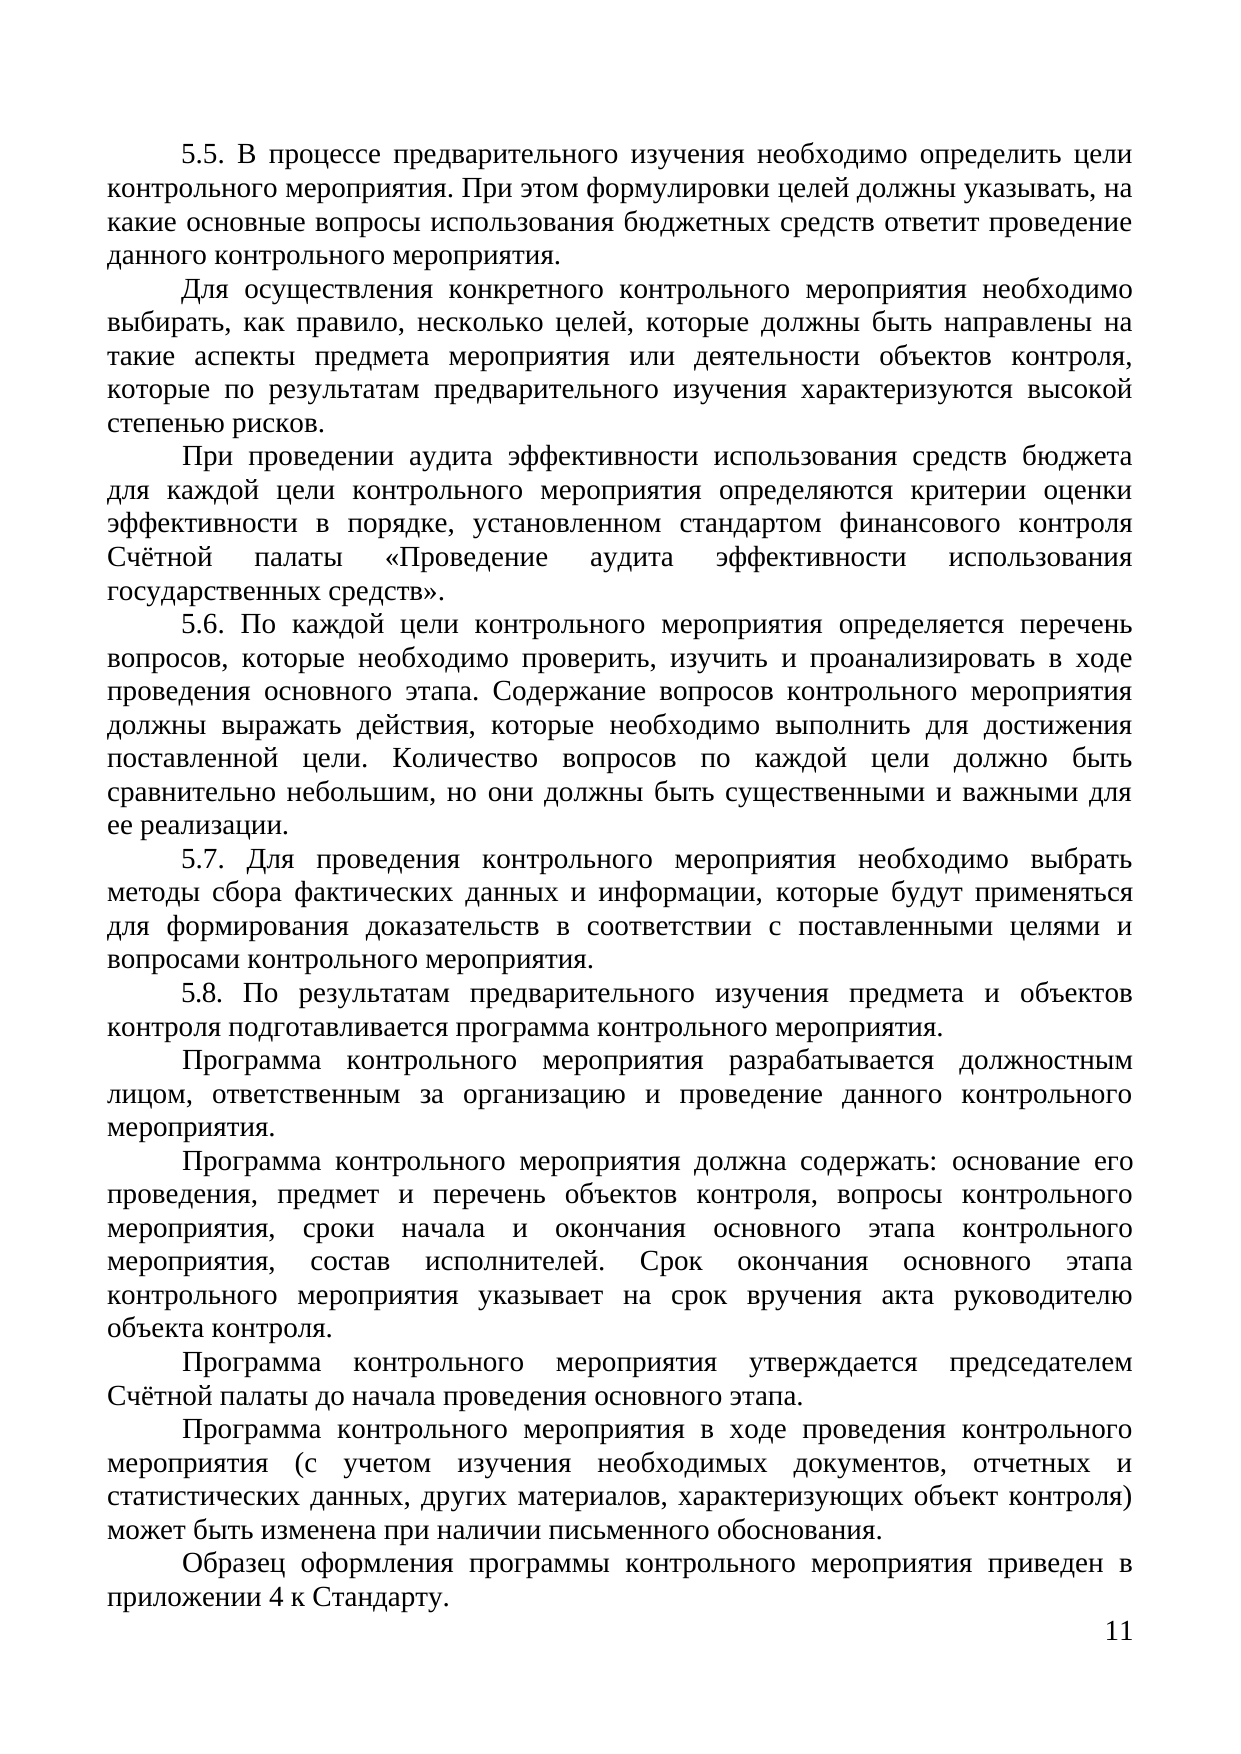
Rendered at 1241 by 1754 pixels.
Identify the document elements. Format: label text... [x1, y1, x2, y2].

text При проведении аудита эффективности использования средств бюджета для каждой цели контрольного мероприятия определяются критерии оценки эффективности в порядке, установленном стандартом финансового контроля Счётной палаты «Проведение аудита эффективности использования государственных средств». [107, 438, 1133, 606]
text Программа контрольного мероприятия в ходе проведения контрольного мероприятия (с учетом изучения необходимых документов, отчетных и статистических данных, других материалов, характеризующих объект контроля) может быть изменена при наличии письменного обоснования. [107, 1411, 1133, 1545]
text Программа контрольного мероприятия разрабатывается должностным лицом, ответственным за организацию и проведение данного контрольного мероприятия. [107, 1042, 1133, 1143]
text 5.5. В процессе предварительного изучения необходимо определить цели контрольного мероприятия. При этом формулировки целей должны указывать, на какие основные вопросы использования бюджетных средств ответит проведение данного контрольного мероприятия. [107, 137, 1133, 271]
text Программа контрольного мероприятия должна содержать: основание его проведения, предмет и перечень объектов контроля, вопросы контрольного мероприятия, сроки начала и окончания основного этапа контрольного мероприятия, состав исполнителей. Срок окончания основного этапа контрольного мероприятия указывает на срок вручения акта руководителю объекта контроля. [107, 1143, 1133, 1344]
text Образец оформления программы контрольного мероприятия приведен в приложении 4 к Стандарту. [107, 1545, 1133, 1612]
text 5.8. По результатам предварительного изучения предмета и объектов контроля подготавливается программа контрольного мероприятия. [107, 975, 1133, 1042]
text 5.6. По каждой цели контрольного мероприятия определяется перечень вопросов, которые необходимо проверить, изучить и проанализировать в ходе проведения основного этапа. Содержание вопросов контрольного мероприятия должны выражать действия, которые необходимо выполнить для достижения поставленной цели. Количество вопросов по каждой цели должно быть сравнительно небольшим, но они должны быть существенными и важными для ее реализации. [107, 606, 1133, 841]
text Для осуществления конкретного контрольного мероприятия необходимо выбирать, как правило, несколько целей, которые должны быть направлены на такие аспекты предмета мероприятия или деятельности объектов контроля, которые по результатам предварительного изучения характеризуются высокой степенью рисков. [107, 271, 1133, 438]
text 5.7. Для проведения контрольного мероприятия необходимо выбрать методы сбора фактических данных и информации, которые будут применяться для формирования доказательств в соответствии с поставленными целями и вопросами контрольного мероприятия. [107, 841, 1133, 975]
text Программа контрольного мероприятия утверждается председателем Счётной палаты до начала проведения основного этапа. [107, 1344, 1133, 1411]
